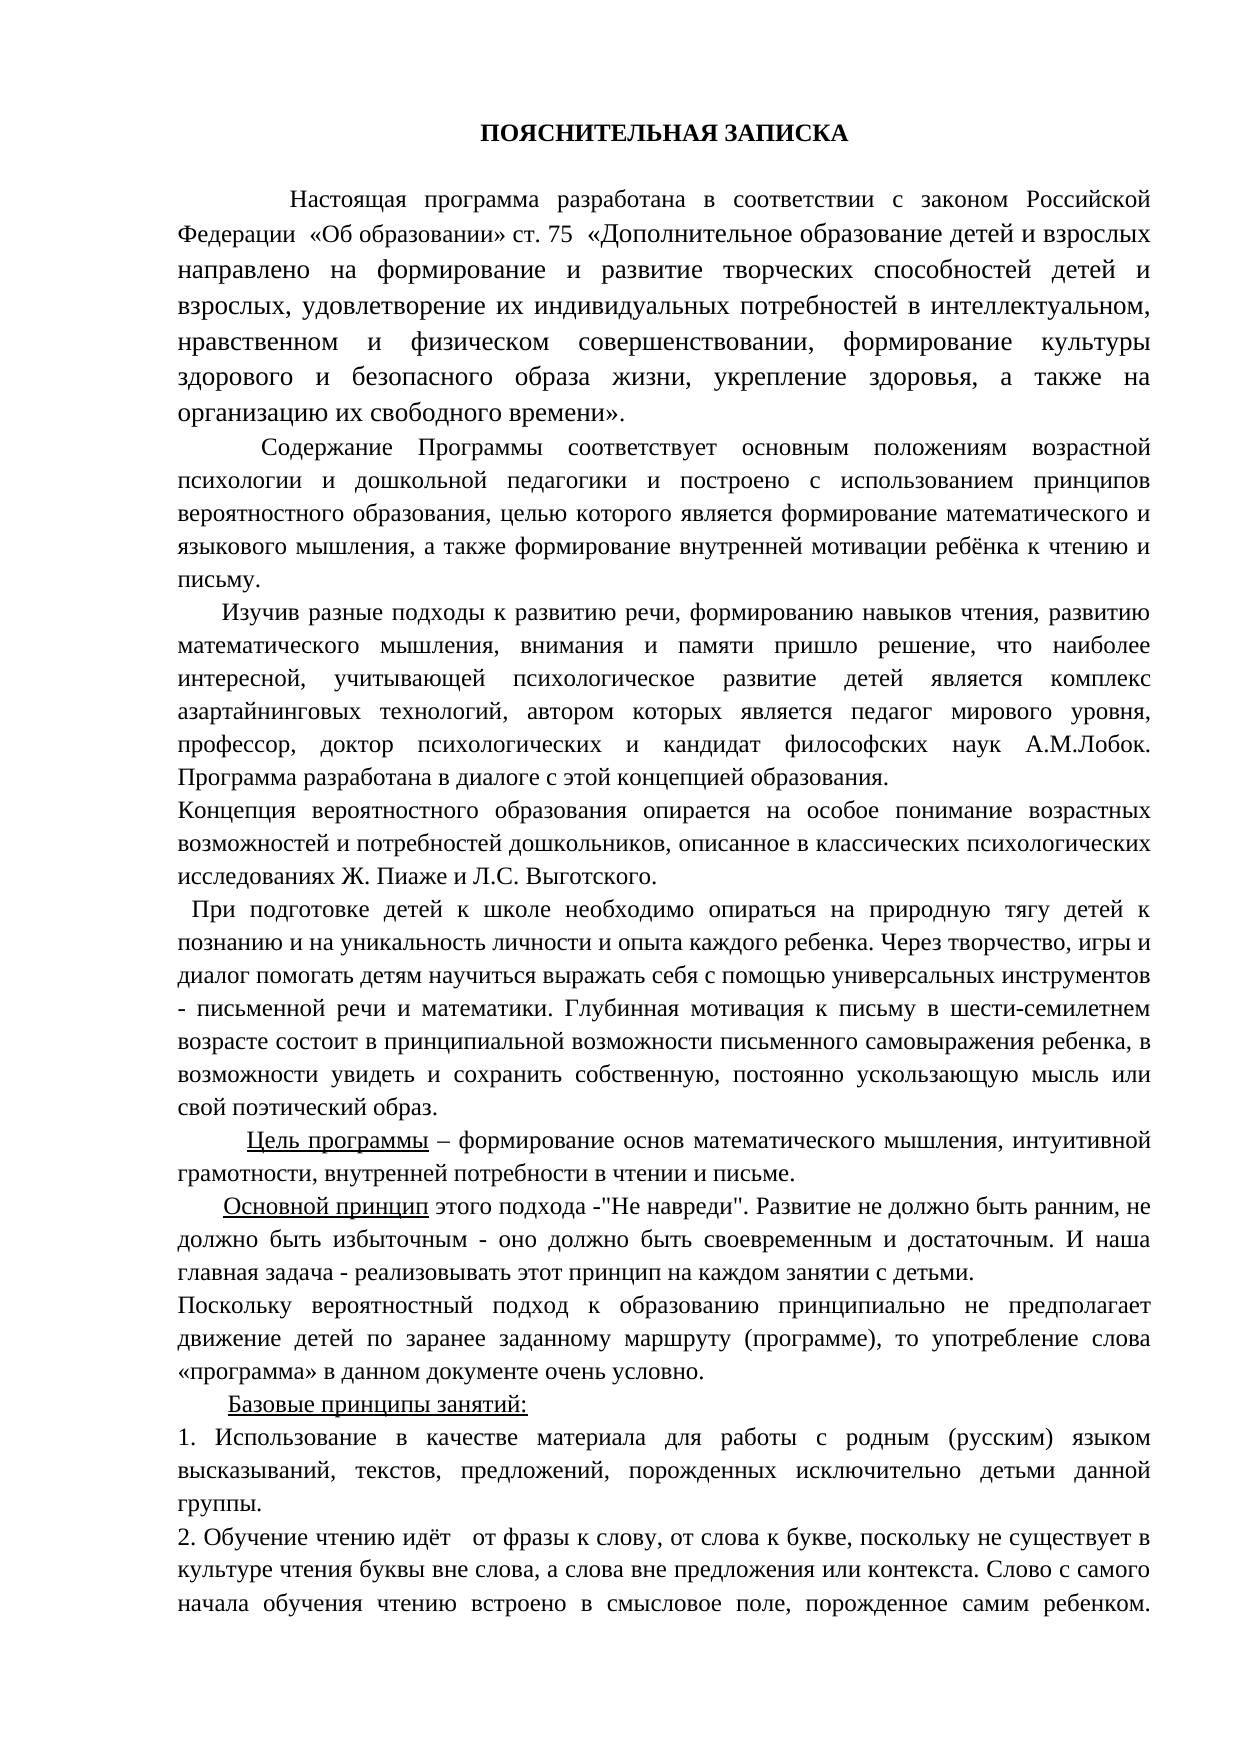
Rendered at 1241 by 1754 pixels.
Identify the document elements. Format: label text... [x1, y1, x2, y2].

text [177, 1522, 1152, 1616]
text Изучив разные подходы к развитию речи, формированию навыков чтения, развитию математического мышления, внимания и памяти пришло решение, что наиболее интересной, учитывающей психологическое развитие детей является комплекс азартайнинговых технологий, автором которых является педагог мирового уровня, профессор, доктор психологических и кандидат философских наук А.М.Лобок. Программа разработана в диалоге с этой концепцией образования. [177, 597, 1152, 791]
text 1. Использование в качестве материала для работы с родным (русским) языком высказываний, текстов, предложений, порожденных исключительно детьми данной группы. [177, 1422, 1152, 1517]
text Основной принцип этого подхода -"Не навреди". Развитие не должно быть ранним, не должно быть избыточным - оно должно быть своевременным и достаточным. И наша главная задача - реализовывать этот принцип на каждом занятии с детьми. [177, 1191, 1152, 1286]
text Содержание Программы соответствует основным положениям возрастной психологии и дошкольной педагогики и построено с использованием принципов вероятностного образования, целью которого является формирование математического и языкового мышления, а также формирование внутренней мотивации ребёнка к чтению и письму. [177, 432, 1152, 593]
text Поскольку вероятностный подход к образованию принципиально не предполагает движение детей по заранее заданному маршруту (программе), то употребление слова «программа» в данном документе очень условно. [177, 1290, 1152, 1385]
text Настоящая программа разработана в соответствии с законом Российской Федерации «Об образовании» ст. 75 «Дополнительное образование детей и взрослых направлено на формирование и развитие творческих способностей детей и взрослых, удовлетворение их индивидуальных потребностей в интеллектуальном, нравственном и физическом совершенствовании, формирование культуры здорового и безопасного образа жизни, укрепление здоровья, а также на организацию их свободного времени». [177, 184, 1152, 253]
text Концепция вероятностного образования опирается на особое понимание возрастных возможностей и потребностей дошкольников, описанное в классических психологических исследованиях Ж. Пиаже и Л.С. Выготского. [177, 795, 1152, 890]
text При подготовке детей к школе необходимо опираться на природную тягу детей к познанию и на уникальность личности и опыта каждого ребенка. Через творчество, игры и диалог помогать детям научиться выражать себя с помощью универсальных инструментов - письменной речи и математики. Глубинная мотивация к письму в шести-семилетнем возрасте состоит в принципиальной возможности письменного самовыражения ребенка, в возможности увидеть и сохранить собственную, постоянно ускользающую мысль или свой поэтический образ. [177, 894, 1152, 1121]
text ПОЯСНИТЕЛЬНАЯ ЗАПИСКА [177, 118, 1152, 147]
text Базовые принципы занятий: [177, 1389, 1152, 1418]
text Настоящая программа разработана в соответствии с законом Российской Федерации «Об образовании» ст. 75 «Дополнительное образование детей и взрослых направлено на формирование и развитие творческих способностей детей и взрослых, удовлетворение их индивидуальных потребностей в интеллектуальном, нравственном и физическом совершенствовании, формирование культуры здорового и безопасного образа жизни, укрепление здоровья, а также на организацию их свободного времени». [177, 392, 1152, 427]
text Цель программы – формирование основ математического мышления, интуитивной грамотности, внутренней потребности в чтении и письме. [177, 1125, 1152, 1187]
